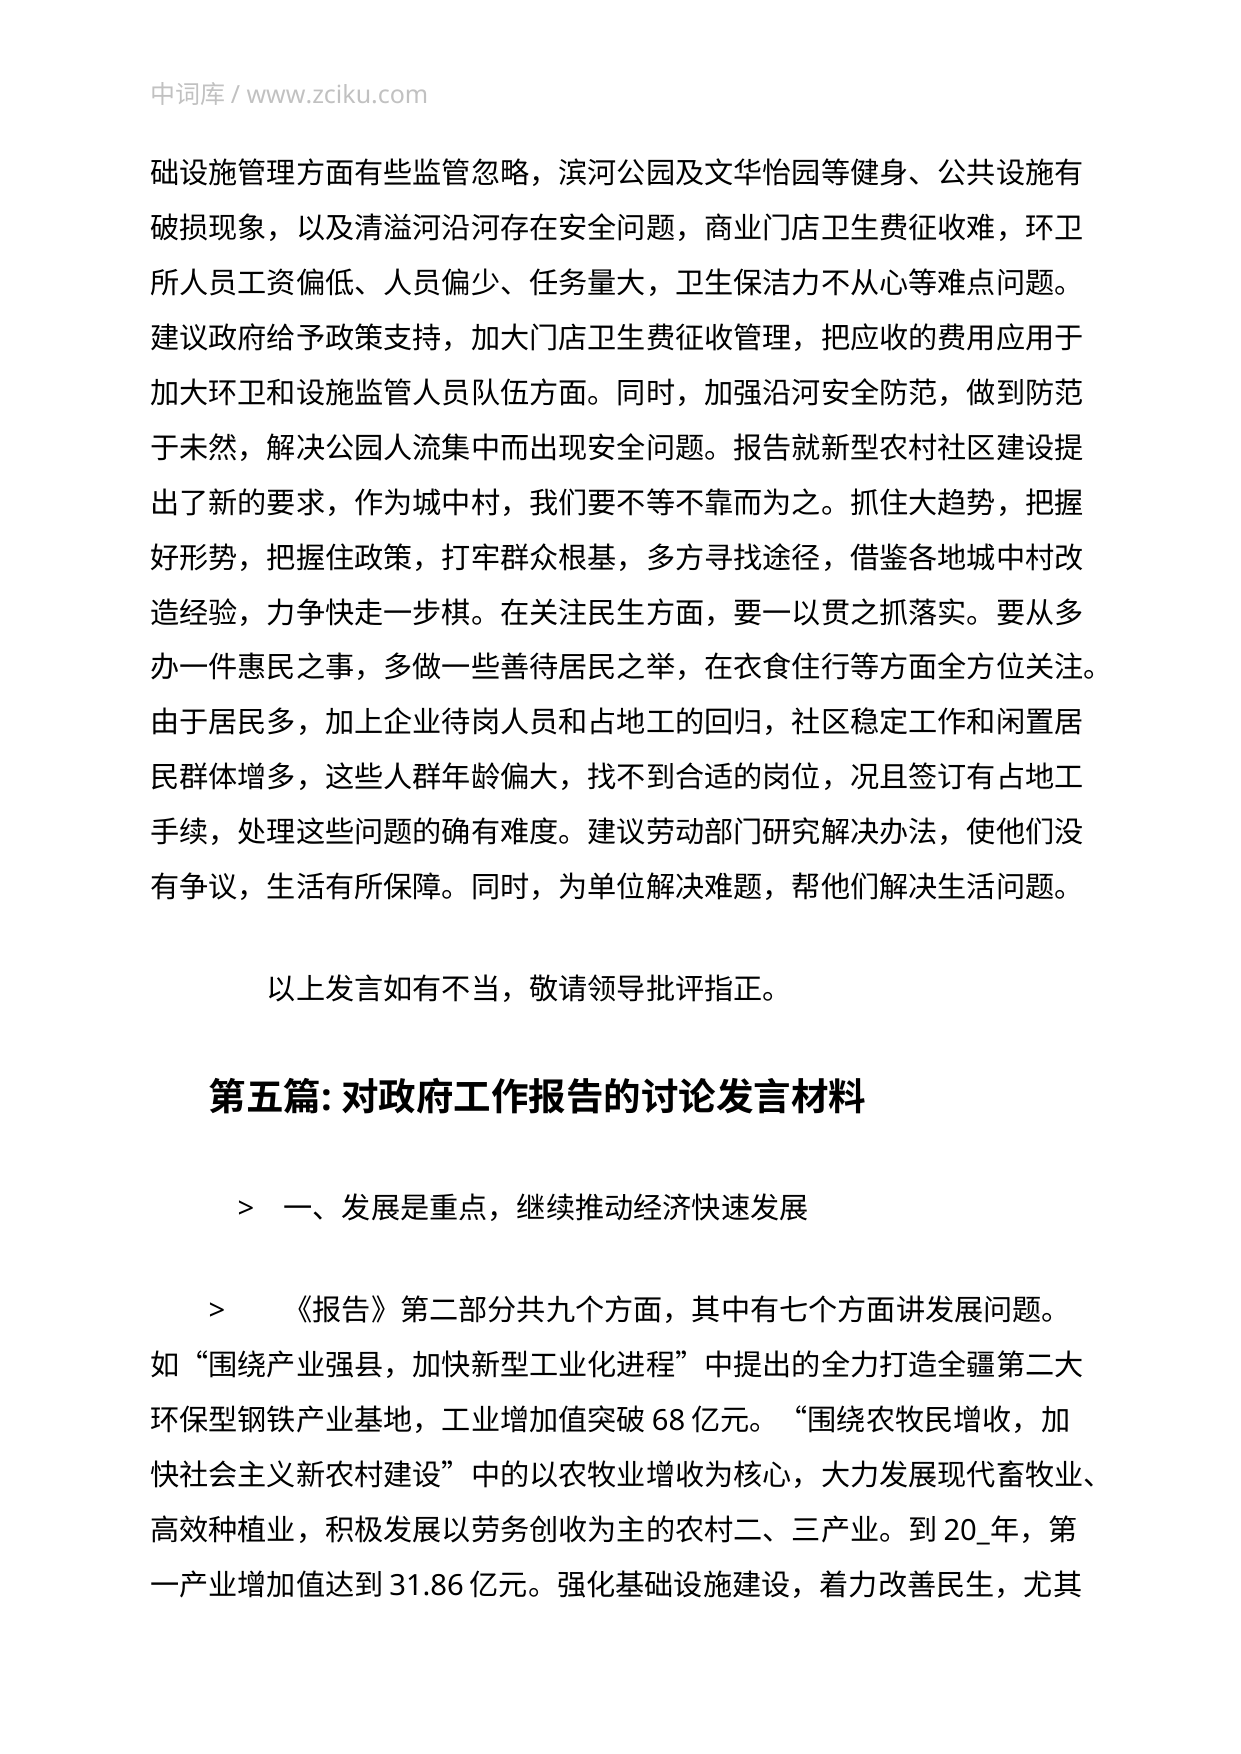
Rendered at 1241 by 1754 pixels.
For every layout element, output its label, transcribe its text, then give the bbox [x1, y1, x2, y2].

text 第五篇: 对政府工作报告的讨论发言材料 [150, 1067, 1090, 1122]
text > 一、发展是重点，继续推动经济快速发展 [150, 1185, 1090, 1227]
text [150, 150, 1090, 906]
text 以上发言如有不当，敬请领导批评指正。 [150, 965, 1090, 1008]
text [150, 1287, 1090, 1604]
